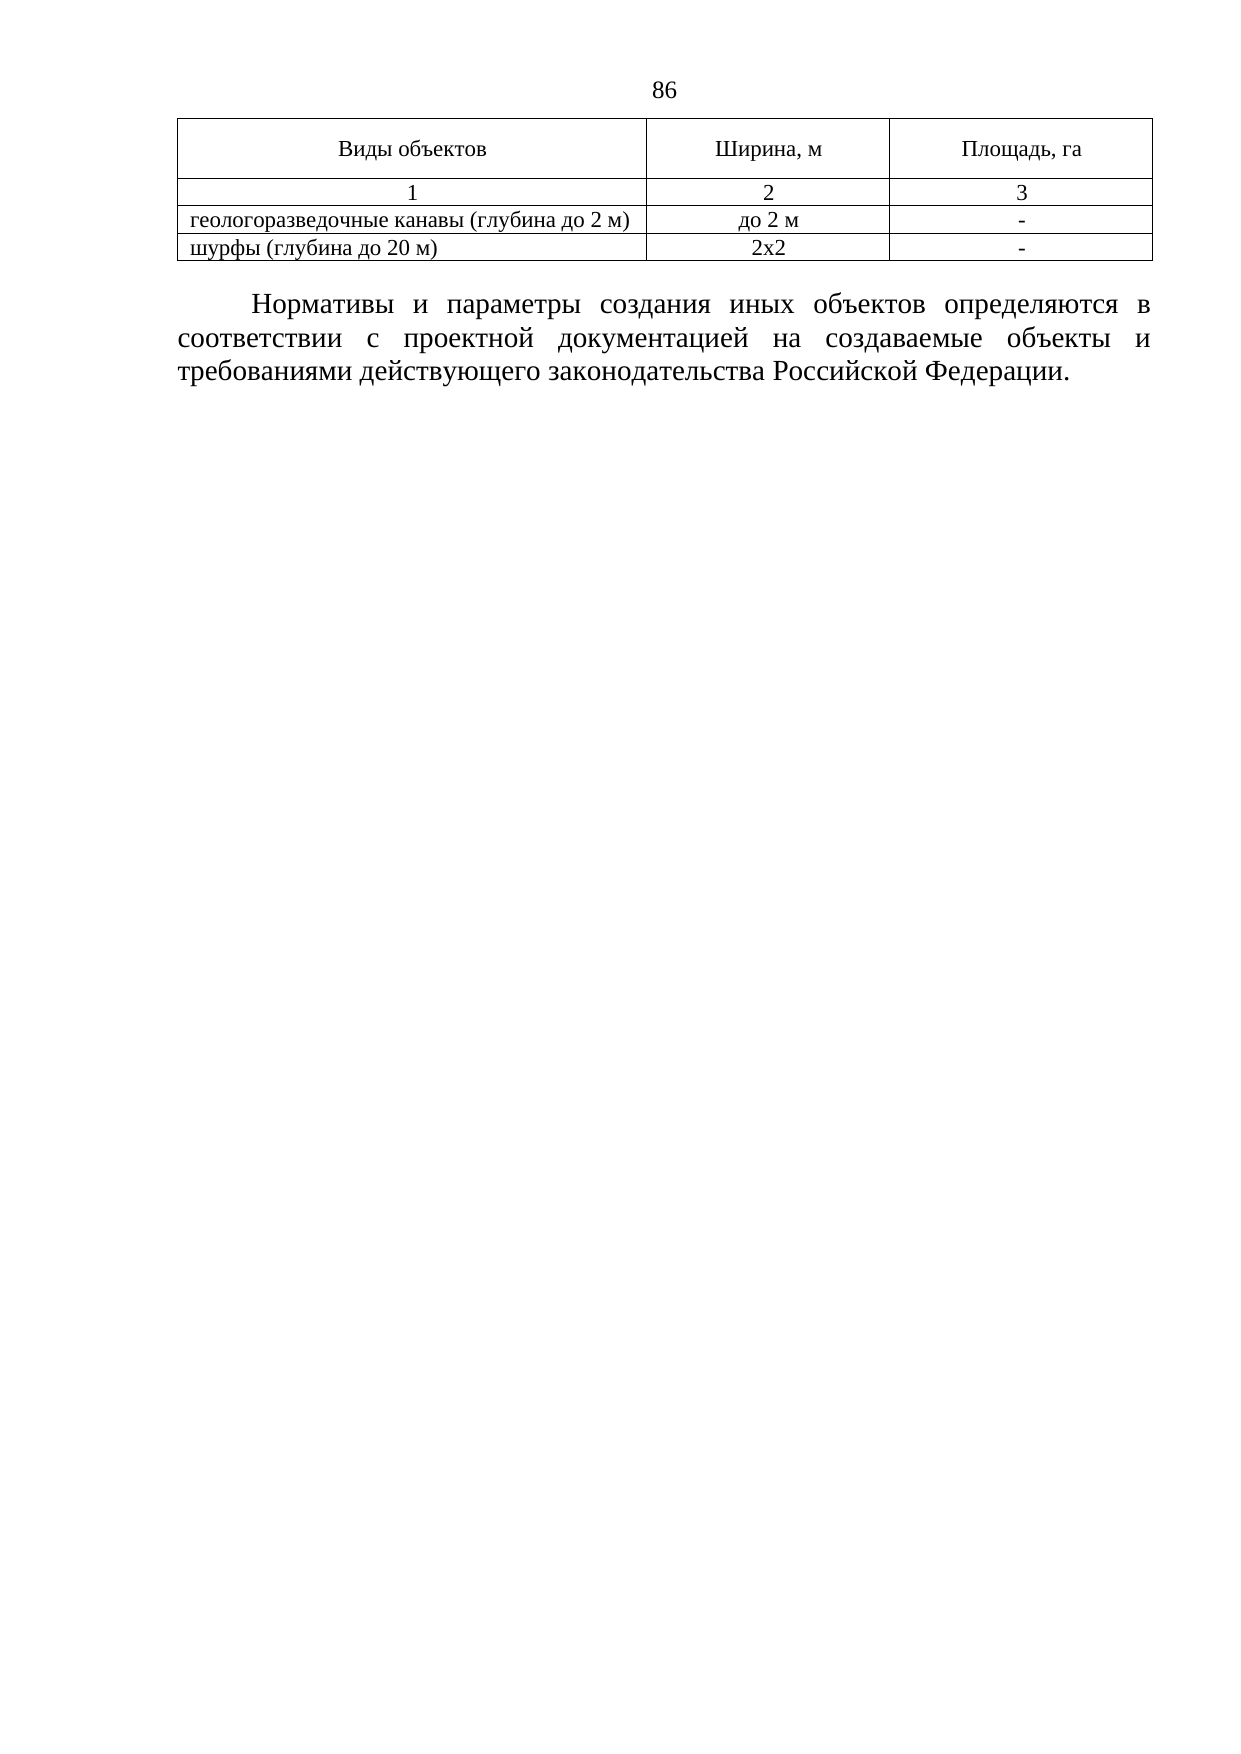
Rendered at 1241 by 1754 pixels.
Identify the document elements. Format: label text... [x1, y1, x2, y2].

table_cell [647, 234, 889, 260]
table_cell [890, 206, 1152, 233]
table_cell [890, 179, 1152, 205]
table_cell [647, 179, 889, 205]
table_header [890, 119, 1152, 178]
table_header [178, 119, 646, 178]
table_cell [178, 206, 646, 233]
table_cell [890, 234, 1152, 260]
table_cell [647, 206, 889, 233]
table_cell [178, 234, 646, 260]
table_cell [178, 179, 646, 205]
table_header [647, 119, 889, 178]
text Нормативы и параметры создания иных объектов определяются в соответствии с проектной документацией на создаваемые объекты и требованиями действующего законодательства Российской Федерации. [177, 286, 1152, 387]
